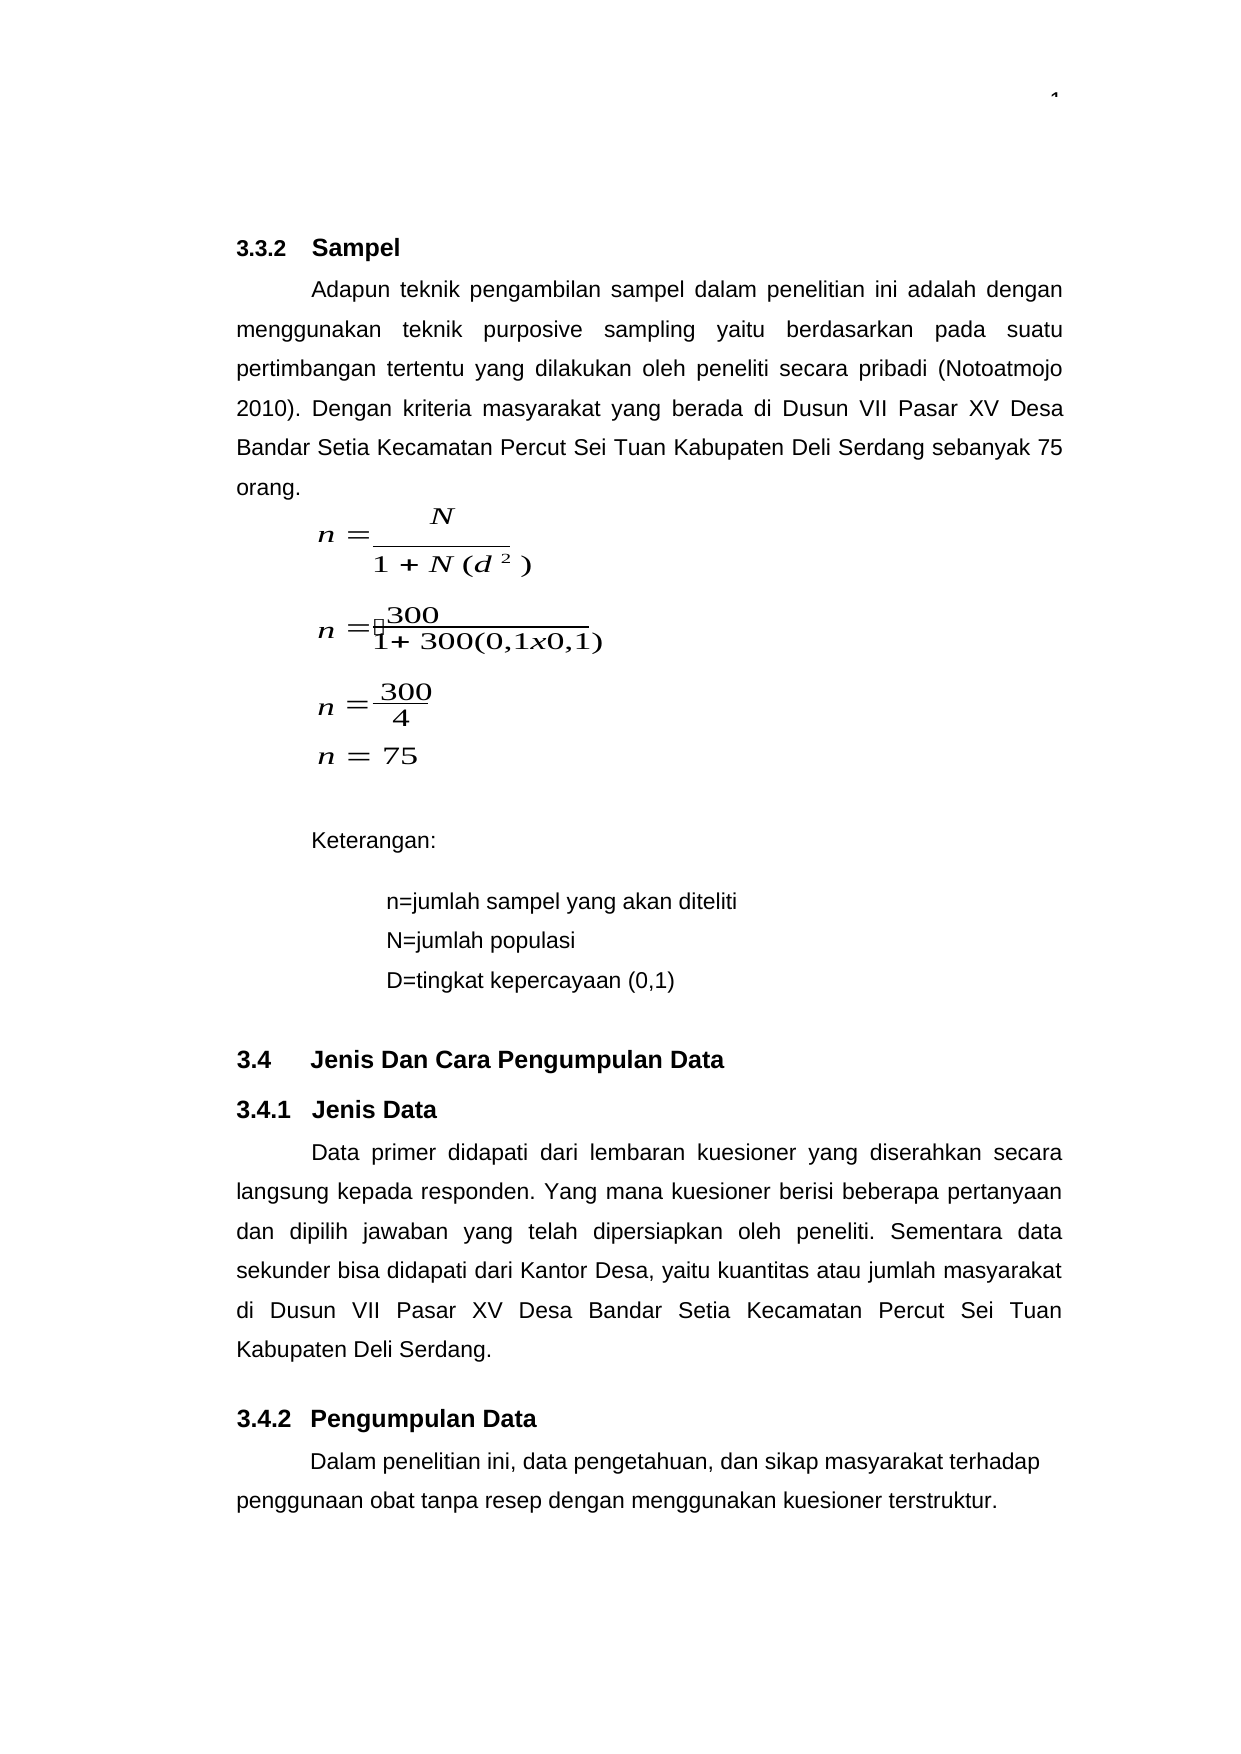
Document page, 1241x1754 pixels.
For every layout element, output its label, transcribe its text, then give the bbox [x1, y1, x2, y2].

subtitle Sampel [236, 233, 1102, 262]
text n  75 [317, 741, 1102, 770]
text Adapun teknik pengambilan sampel dalam penelitian ini adalah dengan menggunakan teknik purposive sampling yaitu berdasarkan pada suatu pertimbangan tertentu yang dilakukan oleh peneliti secara pribadi (Notoatmojo 2010). Dengan kriteria masyarakat yang berada di Dusun VII Pasar XV Desa Bandar Setia Kecamatan Percut Sei Tuan Kabupaten Deli Serdang sebanyak 75 orang. [236, 276, 1064, 500]
text 1  N (d 2 ) [372, 550, 1102, 578]
text n  N [317, 513, 1102, 550]
subtitle Jenis Dan Cara Pengumpulan Data [237, 1044, 1102, 1073]
subtitle 4 [392, 707, 1102, 731]
text 1 300(0,1x0,1) [372, 629, 1102, 654]
subtitle Jenis Data [236, 1094, 1102, 1123]
text n 300 [317, 597, 1102, 629]
text Data primer didapati dari lembaran kuesioner yang diserahkan secara langsung kepada responden. Yang mana kuesioner berisi beberapa pertanyaan dan dipilih jawaban yang telah dipersiapkan oleh peneliti. Sementara data sekunder bisa didapati dari Kantor Desa, yaitu kuantitas atau jumlah masyarakat di Dusun VII Pasar XV Desa Bandar Setia Kecamatan Percut Sei Tuan Kabupaten Deli Serdang. [236, 1139, 1063, 1362]
text Keterangan: [311, 827, 1102, 853]
text n=jumlah sampel yang akan diteliti N=jumlah populasi [386, 888, 739, 953]
text Dalam penelitian ini, data pengetahuan, dan sikap masyarakat terhadap penggunaan obat tanpa resep dengan menggunakan kuesioner terstruktur. [236, 1448, 1102, 1514]
text n  300 [317, 673, 1102, 707]
text D=tingkat kepercayaan (0,1) [386, 967, 1102, 993]
subtitle Pengumpulan Data [237, 1403, 1102, 1432]
